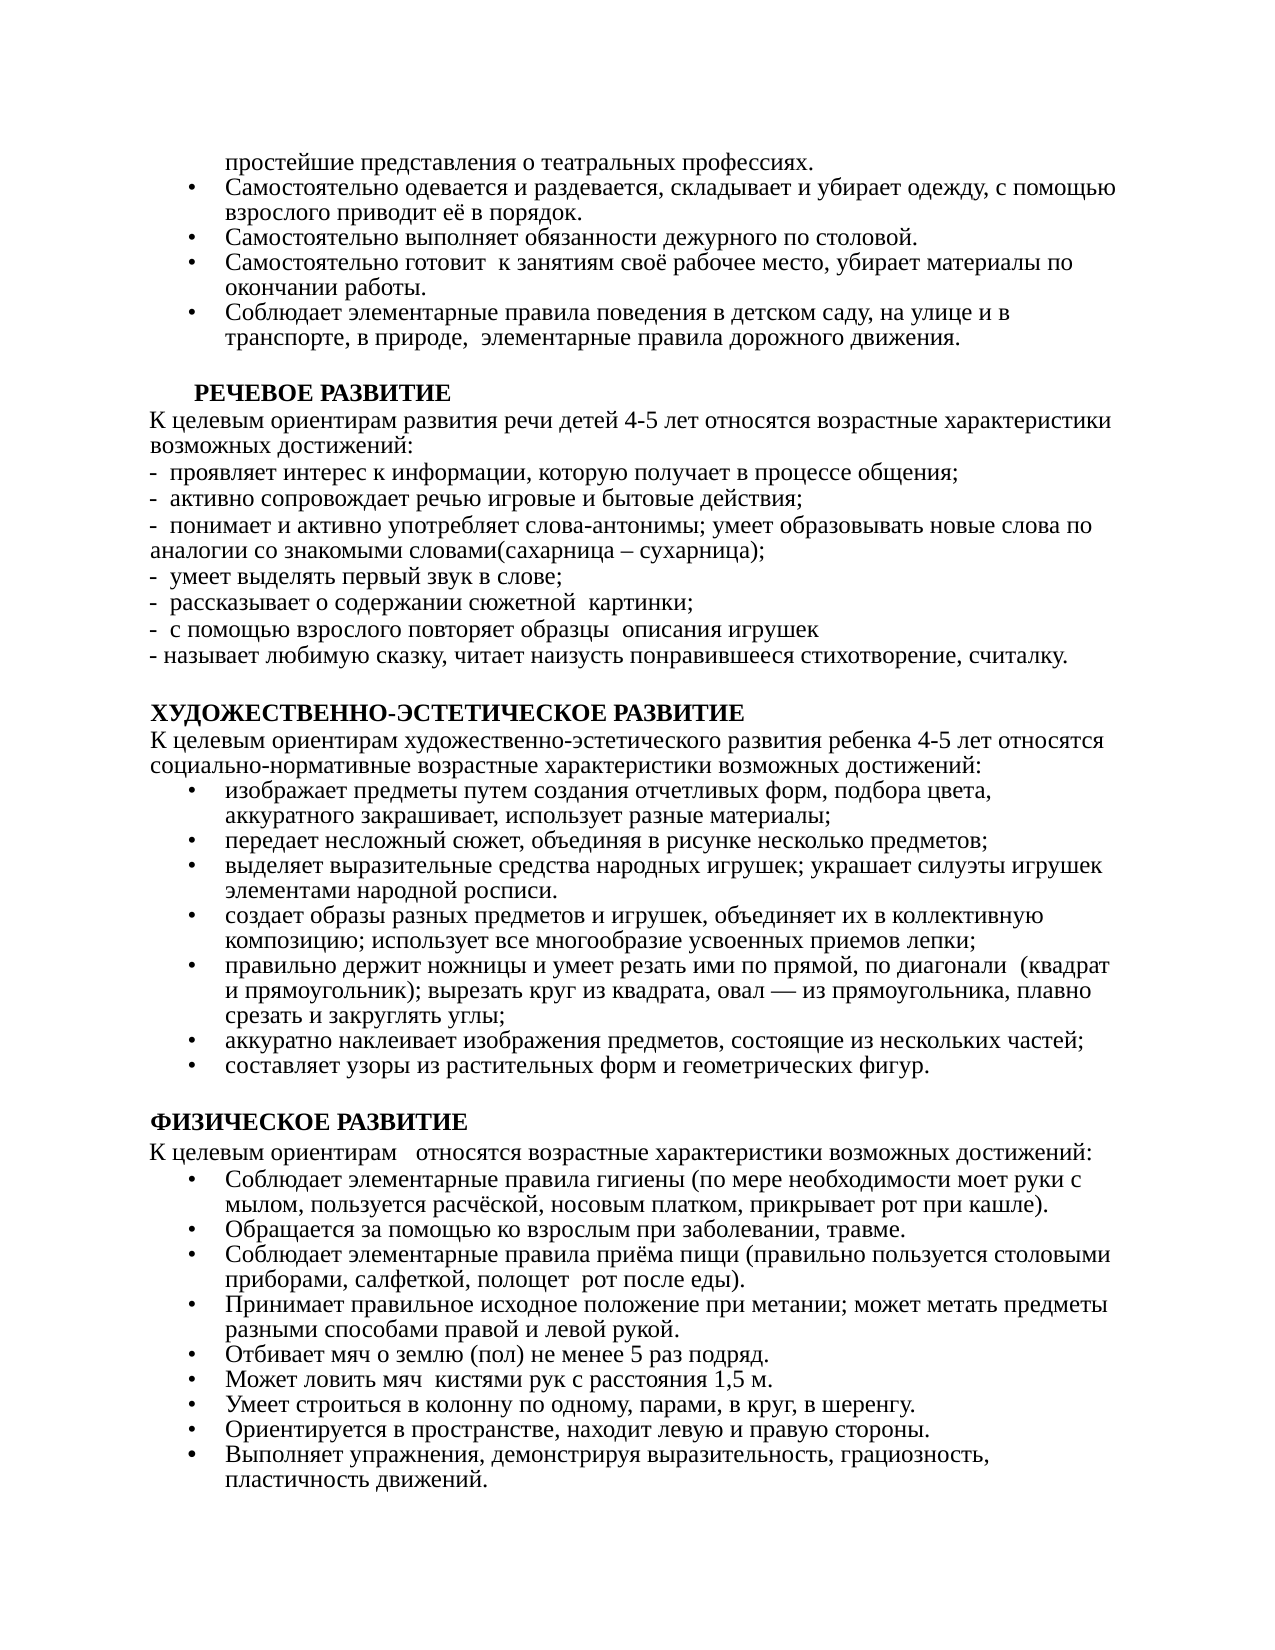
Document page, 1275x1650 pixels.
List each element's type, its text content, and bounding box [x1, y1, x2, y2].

text - понимает и активно употребляет слова-антонимы; умеет образовывать новые слова по аналогии со знакомыми словами(сахарница – сухарница); [149, 513, 1125, 563]
text ФИЗИЧЕСКОЕ РАЗВИТИЕ [150, 1108, 1097, 1136]
list Отбивает мяч о землю (пол) не менее 5 раз подряд. [187, 1342, 1125, 1367]
list изображает предметы путем создания отчетливых форм, подбора цвета, аккуратного закрашивает, использует разные материалы; [187, 779, 1125, 829]
list правильно держит ножницы и умеет резать ими по прямой, по диагонали (квадрат и прямоугольник); вырезать круг из квадрата, овал — из прямоугольника, плавно срезать и закруглять углы; [187, 954, 1125, 1029]
text - рассказывает о содержании сюжетной картинки; [149, 591, 1125, 616]
list Обращается за помощью ко взрослым при заболевании, травме. [187, 1217, 1125, 1242]
text К целевым ориентирам художественно-эстетического развития ребенка 4-5 лет относятся социально-нормативные возрастные характеристики возможных достижений: [150, 729, 1125, 779]
list Выполняет упражнения, демонстрируя выразительность, грациозность, пластичность движений. [187, 1442, 1125, 1492]
text РЕЧЕВОЕ РАЗВИТИЕ [194, 379, 1097, 407]
text - называет любимую сказку, читает наизусть понравившееся стихотворение, считалку. [149, 643, 1125, 668]
text К целевым ориентирам относятся возрастные характеристики возможных достижений: [149, 1138, 1125, 1166]
list Самостоятельно одевается и раздевается, складывает и убирает одежду, с помощью взрослого приводит её в порядок. [187, 175, 1125, 225]
list Умеет строиться в колонну по одному, парами, в круг, в шеренгу. [187, 1392, 1125, 1417]
list Соблюдает элементарные правила приёма пищи (правильно пользуется столовыми приборами, салфеткой, полощет рот после еды). [187, 1242, 1125, 1292]
text - активно сопровождает речью игровые и бытовые действия; [149, 487, 1125, 512]
text К целевым ориентирам развития речи детей 4-5 лет относятся возрастные характеристики возможных достижений: [149, 409, 1125, 459]
text - с помощью взрослого повторяет образцы описания игрушек [149, 617, 1125, 642]
list выделяет выразительные средства народных игрушек; украшает силуэты игрушек элементами народной росписи. [187, 854, 1125, 904]
text - умеет выделять первый звук в слове; [149, 564, 1125, 589]
list передает несложный сюжет, объединяя в рисунке несколько предметов; [187, 829, 1125, 854]
list создает образы разных предметов и игрушек, объединяет их в коллективную композицию; использует все многообразие усвоенных приемов лепки; [187, 904, 1125, 954]
list Принимает правильное исходное положение при метании; может метать предметы разными способами правой и левой рукой. [187, 1292, 1125, 1342]
list Соблюдает элементарные правила гигиены (по мере необходимости моет руки с мылом, пользуется расчёской, носовым платком, прикрывает рот при кашле). [187, 1167, 1125, 1217]
list аккуратно наклеивает изображения предметов, состоящие из нескольких частей; [187, 1029, 1125, 1054]
list Самостоятельно готовит к занятиям своё рабочее место, убирает материалы по окончании работы. [187, 250, 1125, 300]
list Самостоятельно выполняет обязанности дежурного по столовой. [187, 225, 1125, 250]
text - проявляет интерес к информации, которую получает в процессе общения; [149, 460, 1125, 485]
list Соблюдает элементарные правила поведения в детском саду, на улице и в транспорте, в природе, элементарные правила дорожного движения. [187, 300, 1125, 350]
list составляет узоры из растительных форм и геометрических фигур. [187, 1054, 1125, 1079]
list Может ловить мяч кистями рук с расстояния 1,5 м. [187, 1367, 1125, 1392]
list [187, 150, 1125, 175]
text ХУДОЖЕСТВЕННО-ЭСТЕТИЧЕСКОЕ РАЗВИТИЕ [150, 699, 1097, 727]
list Ориентируется в пространстве, находит левую и правую стороны. [187, 1417, 1125, 1442]
